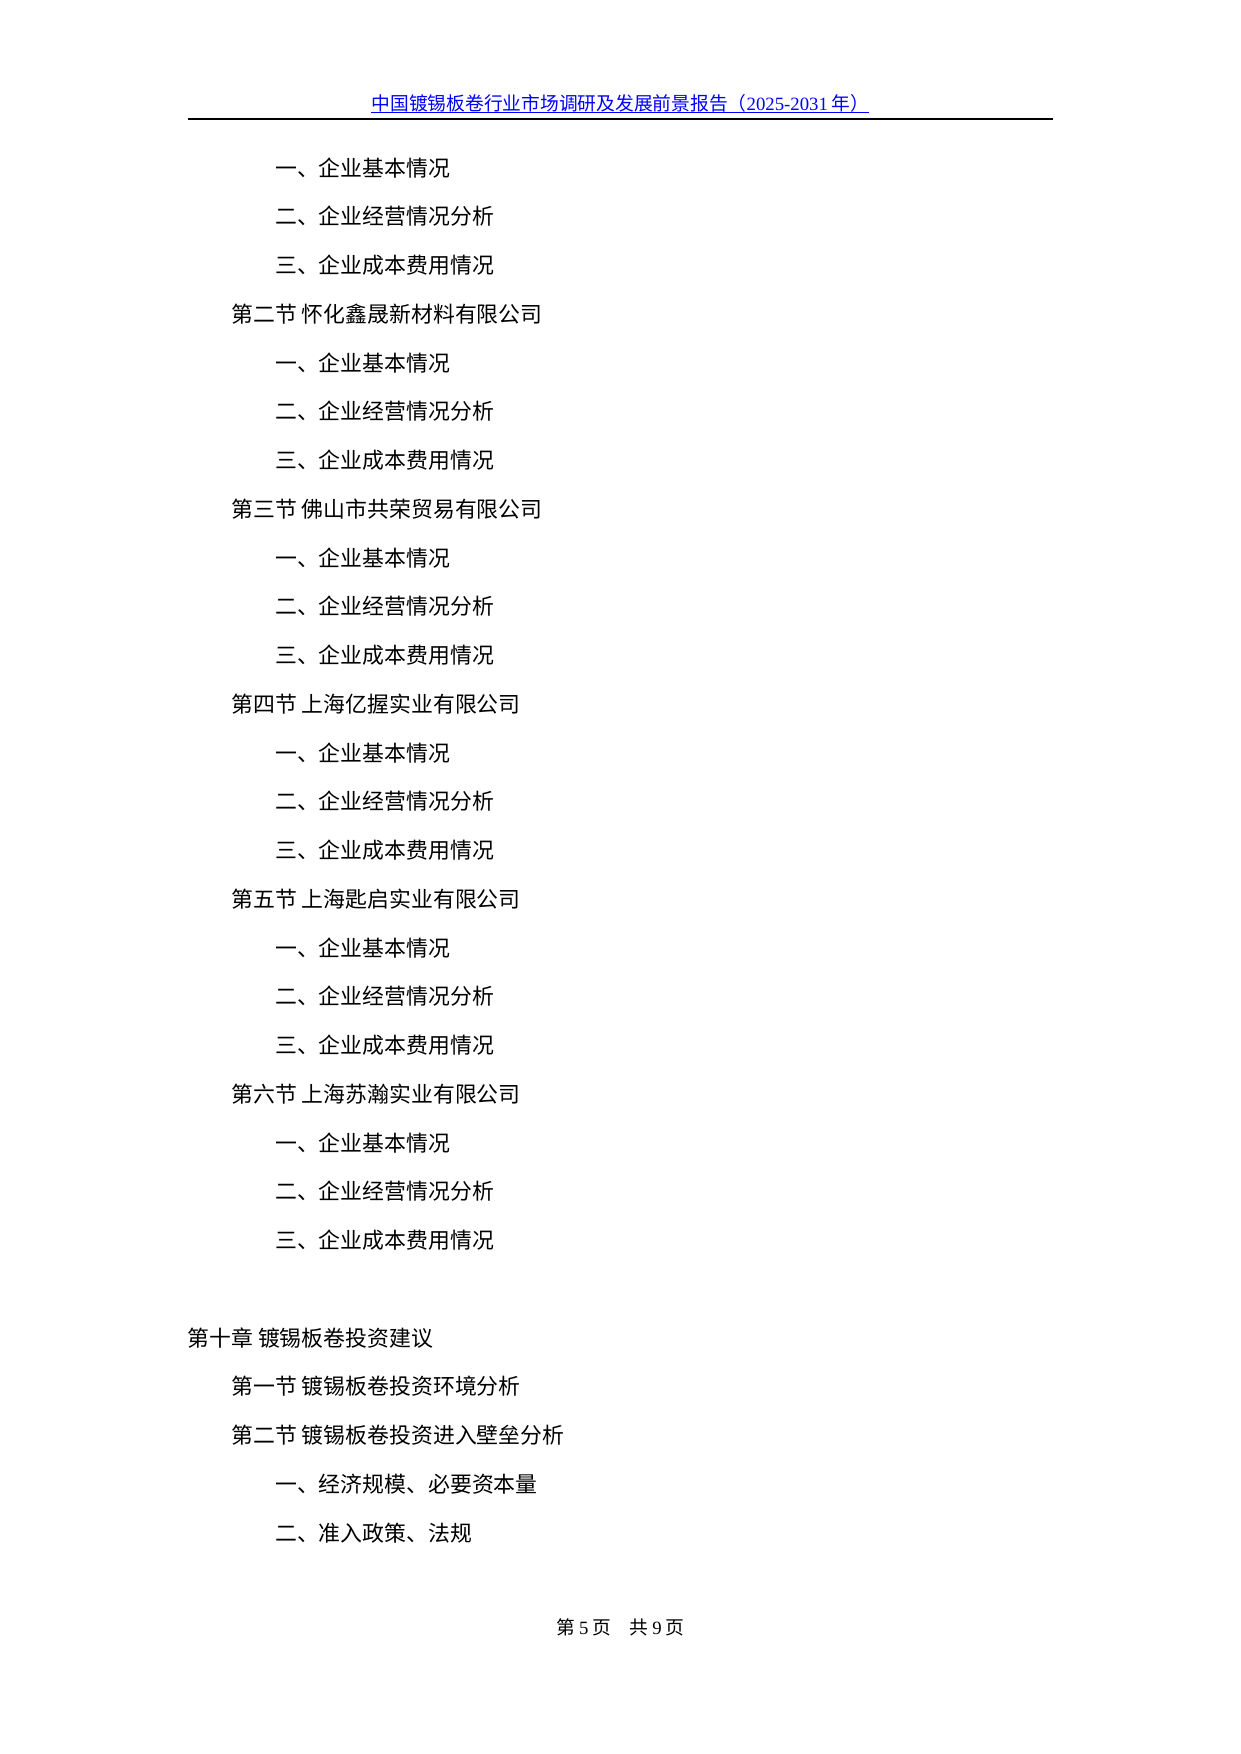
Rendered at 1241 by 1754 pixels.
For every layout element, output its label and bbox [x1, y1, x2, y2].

text [187, 150, 1053, 1548]
